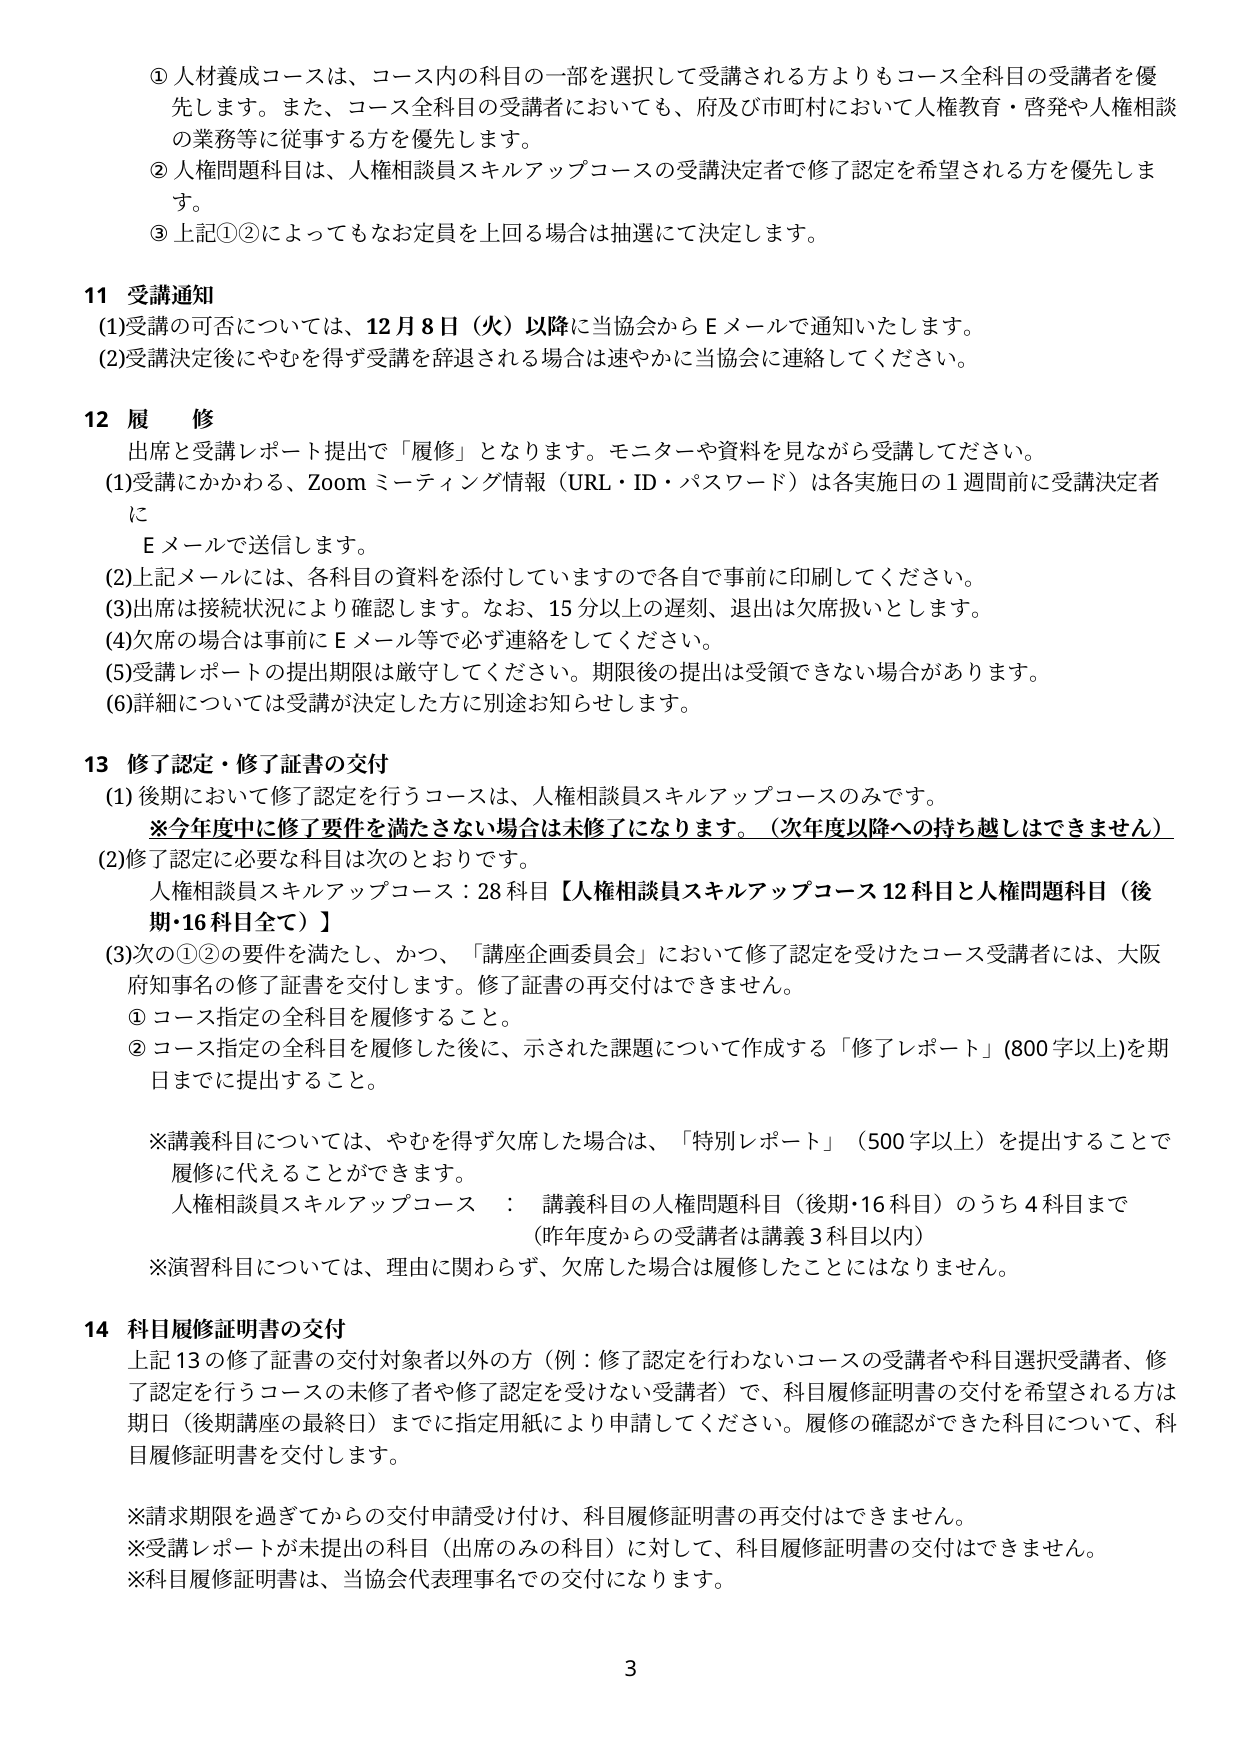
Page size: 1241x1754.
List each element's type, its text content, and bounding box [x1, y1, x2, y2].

text (1)受講の可否については、12月8日（火）以降に当協会からE メールで通知いたします。 [98, 309, 1178, 341]
text (3)出席は接続状況により確認します。なお、15分以上の遅刻、退出は欠席扱いとします。 [83, 592, 1178, 623]
text 13 修了認定・修了証書の交付 [83, 748, 1178, 779]
text 上記13の修了証書の交付対象者以外の方（例：修了認定を行わないコースの受講者や科目選択受講者、修了認定を行うコースの未修了者や修了認定を受けない受講者）で、科目履修証明書の交付を希望される方は期日（後期講座の最終日）までに指定用紙により申請してください。履修の確認ができた科目について、科目履修証明書を交付します。 [127, 1343, 1178, 1469]
text （昨年度からの受講者は講義3科目以内） [499, 1219, 1178, 1251]
text ※講義科目については、やむを得ず欠席した場合は、「特別レポート」（500字以上）を提出することで履修に代えることができます。 [149, 1124, 1178, 1187]
text ①コース指定の全科目を履修すること。 [83, 1000, 1178, 1032]
text (2)受講決定後にやむを得ず受講を辞退される場合は速やかに当協会に連絡してください。 [98, 341, 1178, 373]
text (2)修了認定に必要な科目は次のとおりです。 [83, 842, 1178, 874]
text ②コース指定の全科目を履修した後に、示された課題について作成する「修了レポート」(800字以上)を期日までに提出すること。 [127, 1032, 1178, 1094]
text (3)次の①②の要件を満たし、かつ、「講座企画委員会」において修了認定を受けたコース受講者には、大阪府知事名の修了証書を交付します。修了証書の再交付はできません。 [105, 937, 1178, 1000]
text (2)上記メールには、各科目の資料を添付していますので各自で事前に印刷してください。 [83, 560, 1178, 592]
text 人権相談員スキルアップコース：28科目【人権相談員スキルアップコース12科目と人権問題科目（後期･16科目全て）】 [149, 874, 1178, 937]
text ※今年度中に修了要件を満たさない場合は未修了になります。（次年度以降への持ち越しはできません） [105, 811, 1178, 842]
text 出席と受講レポート提出で「履修」となります。モニターや資料を見ながら受講してださい。 [83, 434, 1178, 465]
text (6)詳細については受講が決定した方に別途お知らせします。 [106, 686, 1178, 718]
text E メールで送信します。 [142, 528, 1178, 560]
text 12 履 修 [83, 402, 1178, 434]
text 人権相談員スキルアップコース ： 講義科目の人権問題科目（後期･16科目）のうち4科目まで [171, 1187, 1178, 1219]
text ①人材養成コースは、コース内の科目の一部を選択して受講される方よりもコース全科目の受講者を優先します。また、コース全科目の受講者においても、府及び市町村において人権教育・啓発や人権相談の業務等に従事する方を優先します。 [149, 59, 1178, 153]
text ※請求期限を過ぎてからの交付申請受け付け、科目履修証明書の再交付はできません。 [105, 1499, 1178, 1531]
text ※受講レポートが未提出の科目（出席のみの科目）に対して、科目履修証明書の交付はできません。 [105, 1531, 1178, 1562]
text (4)欠席の場合は事前にE メール等で必ず連絡をしてください。 [83, 623, 1178, 655]
text (5)受講レポートの提出期限は厳守してください。期限後の提出は受領できない場合があります。 [105, 655, 1178, 686]
text ③上記①②によってもなお定員を上回る場合は抽選にて決定します。 [83, 217, 1178, 248]
text 14 科目履修証明書の交付 [83, 1312, 1178, 1343]
text 11 受講通知 [83, 278, 1178, 309]
text ※科目履修証明書は、当協会代表理事名での交付になります。 [105, 1562, 1178, 1594]
text ②人権問題科目は、人権相談員スキルアップコースの受講決定者で修了認定を希望される方を優先します。 [149, 153, 1178, 217]
text (1)受講にかかわる、Zoomミーティング情報（URL・ID・パスワード）は各実施日の１週間前に受講決定者に [105, 465, 1178, 528]
text ※演習科目については、理由に関わらず、欠席した場合は履修したことにはなりません。 [83, 1251, 1178, 1282]
text (1) 後期において修了認定を行うコースは、人権相談員スキルアップコースのみです。 [105, 779, 1178, 811]
